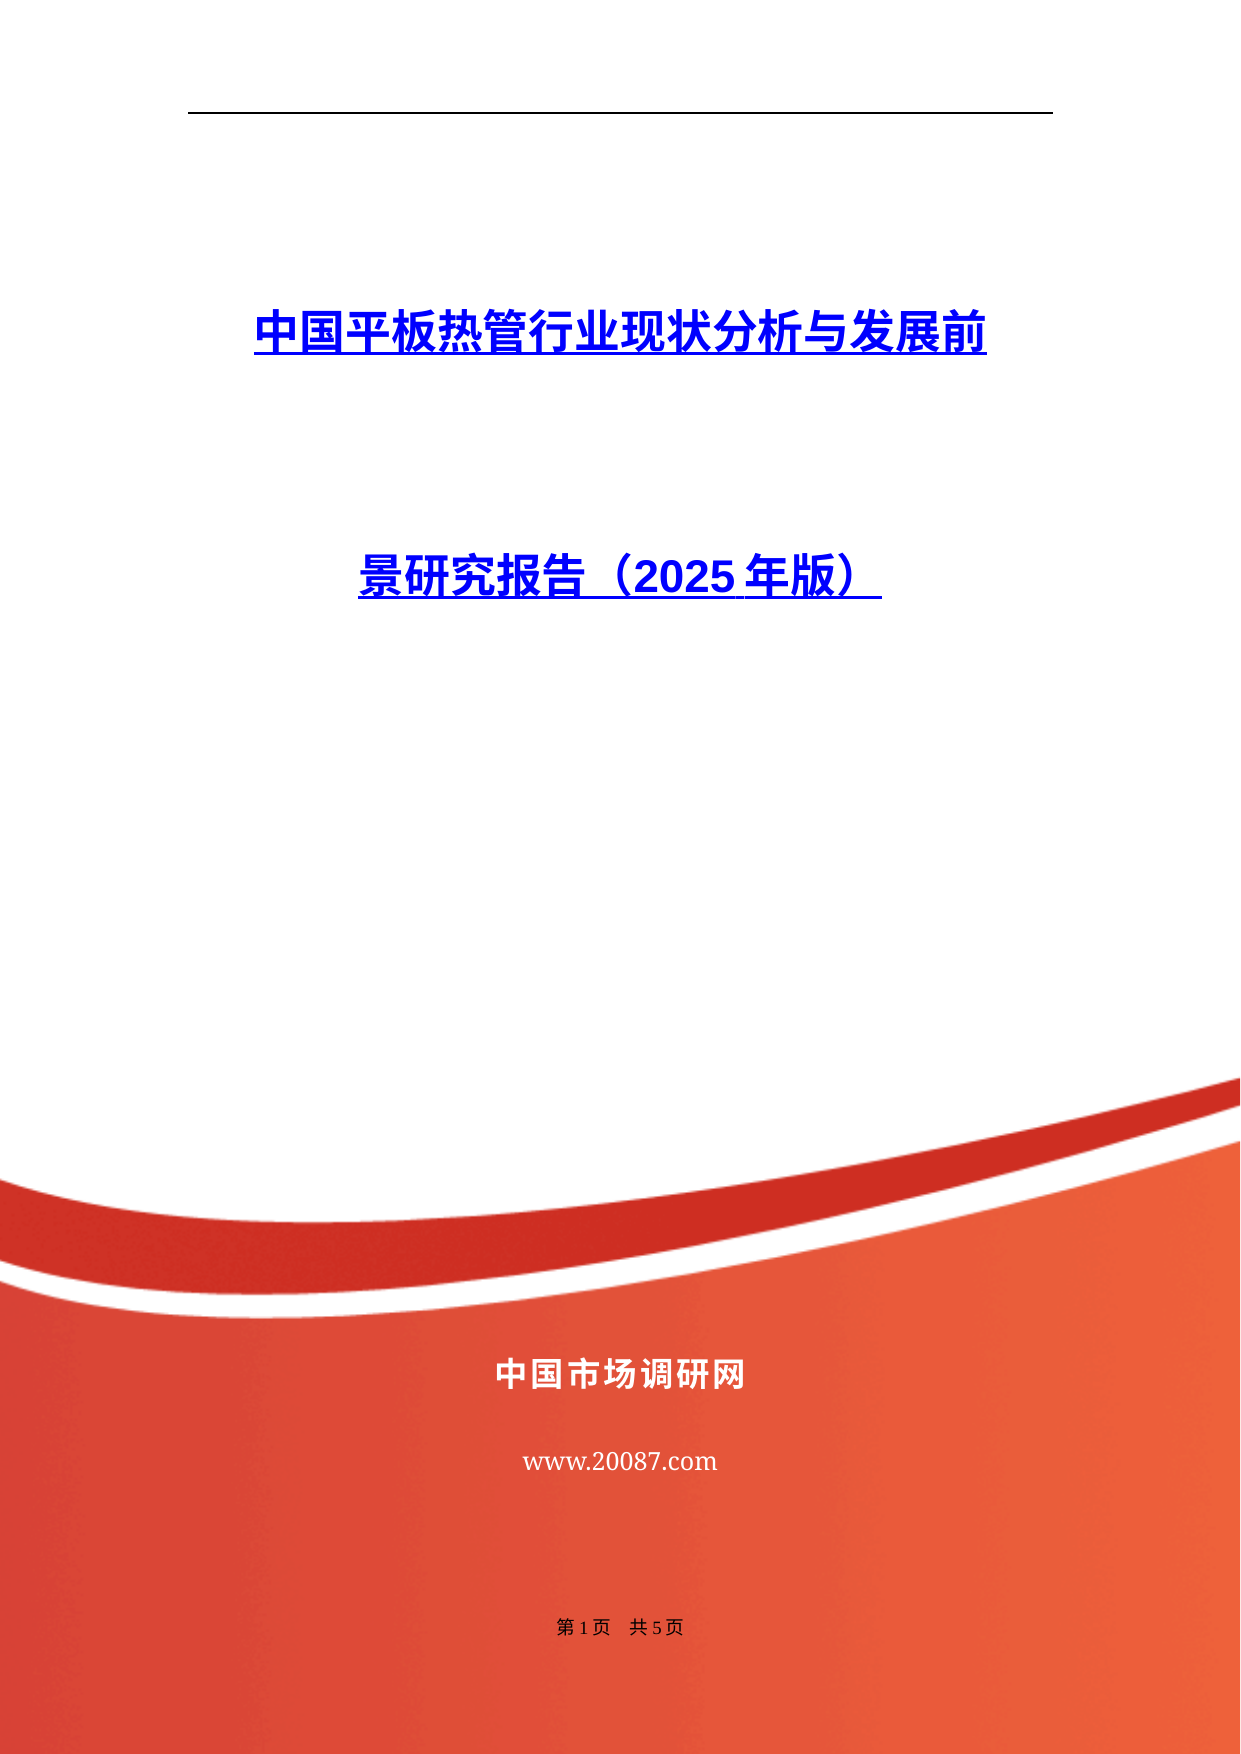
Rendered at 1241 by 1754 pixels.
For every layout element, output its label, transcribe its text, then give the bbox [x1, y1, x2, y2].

subtitle 中国市场调研网 [187, 1339, 1053, 1404]
table_header 中国平板热管行业现状分析与发展前景研究报告（2025年版） [188, 207, 1053, 773]
picture [0, 1006, 1241, 1754]
text www.20087.com [187, 1428, 1053, 1493]
